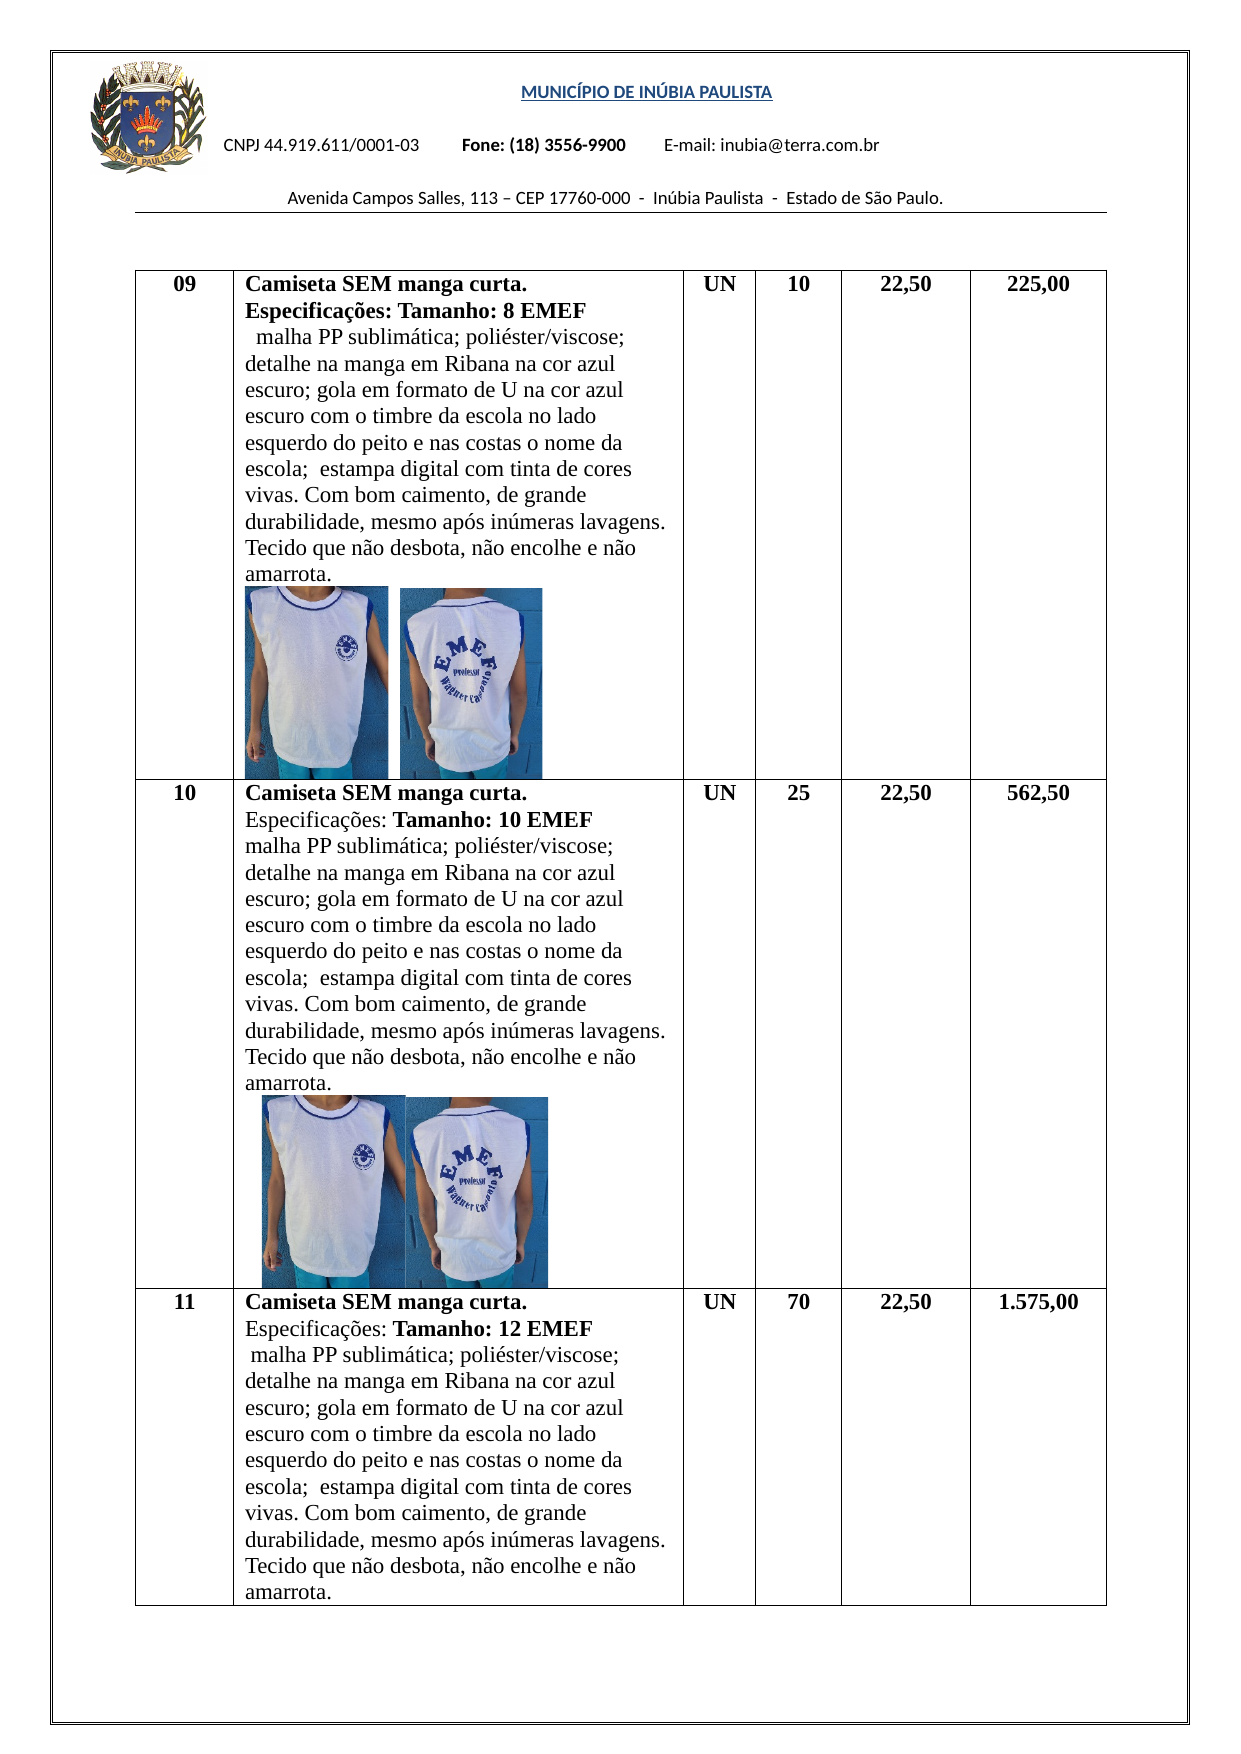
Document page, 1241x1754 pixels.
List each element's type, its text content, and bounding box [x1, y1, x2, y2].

table_cell 11 [136, 1289, 233, 1605]
picture [90, 61, 208, 175]
table_cell UN [684, 780, 755, 1287]
table_cell 562,50 [971, 780, 1106, 1287]
table_cell 25 [756, 780, 841, 1287]
table_cell 09 [136, 271, 233, 778]
table_cell 10 [756, 271, 841, 778]
table_cell 70 [756, 1289, 841, 1605]
picture [261, 1095, 549, 1288]
table_cell Camiseta SEM manga curta. Especificações: Tamanho: 8 EMEF malha PP sublimática; poliéster/viscose; detalhe na manga em Ribana na cor azul escuro; gola em formato de U na cor azul escuro com o timbre da escola no lado esquerdo do peito e nas costas o nome da escola; estampa digital com tinta de cores vivas. Com bom caimento, de grande durabilidade, mesmo após inúmeras lavagens. Tecido que não desbota, não encolhe e não amarrota. [234, 271, 683, 778]
table_cell 22,50 [842, 780, 970, 1287]
table_cell 22,50 [842, 271, 970, 778]
picture [244, 586, 389, 779]
picture [400, 588, 543, 779]
table_cell 22,50 [842, 1289, 970, 1605]
table_cell 225,00 [971, 271, 1106, 778]
table_cell 10 [136, 780, 233, 1287]
table_cell UN [684, 271, 755, 778]
table_cell Camiseta SEM manga curta. Especificações: Tamanho: 10 EMEF malha PP sublimática; poliéster/viscose; detalhe na manga em Ribana na cor azul escuro; gola em formato de U na cor azul escuro com o timbre da escola no lado esquerdo do peito e nas costas o nome da escola; estampa digital com tinta de cores vivas. Com bom caimento, de grande durabilidade, mesmo após inúmeras lavagens. Tecido que não desbota, não encolhe e não amarrota. [234, 780, 683, 1287]
table_cell UN [684, 1289, 755, 1605]
table_cell 1.575,00 [971, 1289, 1106, 1605]
